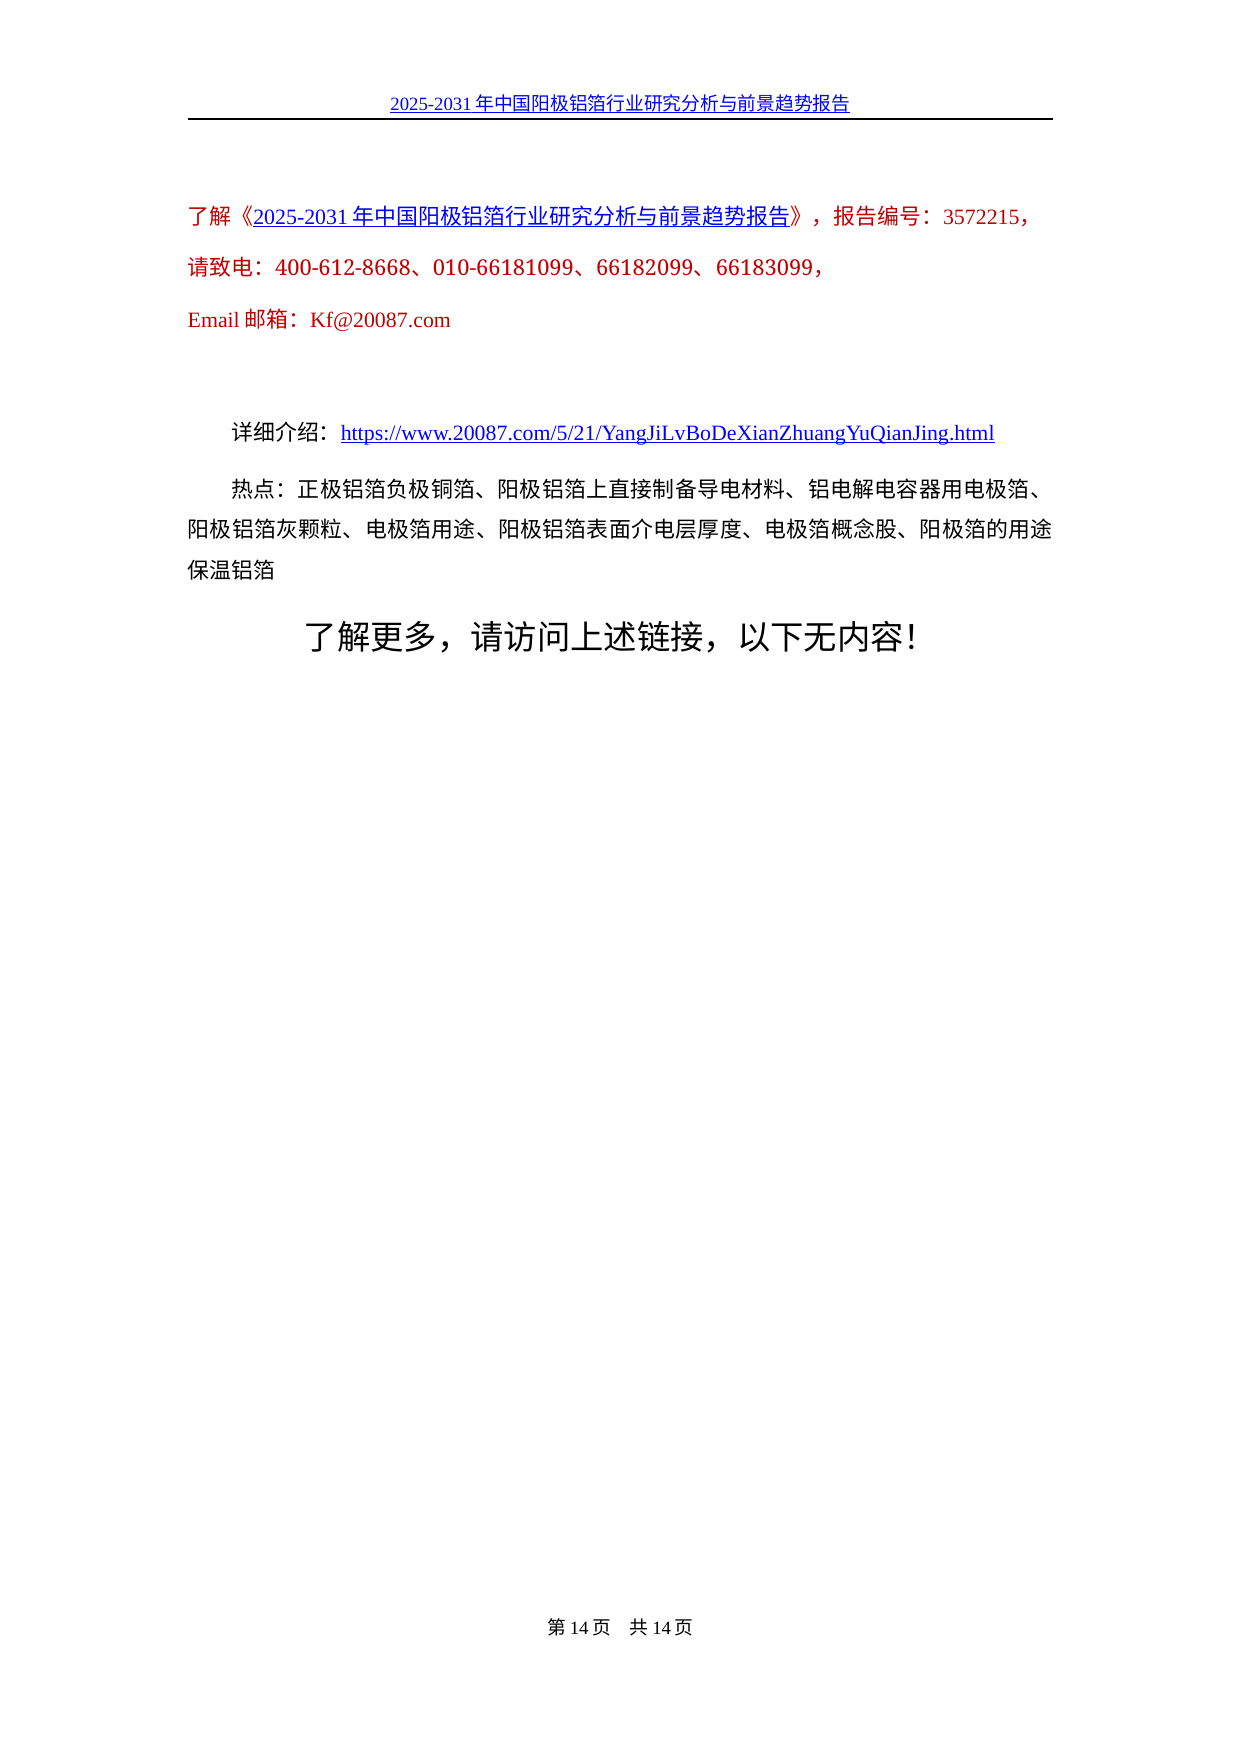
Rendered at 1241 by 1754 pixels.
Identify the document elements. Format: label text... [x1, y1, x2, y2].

text 详细介绍：https://www.20087.com/5/21/YangJiLvBoDeXianZhuangYuQianJing.html [187, 414, 1053, 447]
text 请致电：400-612-8668、010-66181099、66182099、66183099， [187, 250, 1053, 283]
title 了解更多，请访问上述链接，以下无内容！ [187, 603, 1053, 668]
text 了解《2025-2031年中国阳极铝箔行业研究分析与前景趋势报告》，报告编号：3572215， [187, 198, 1053, 231]
text Email邮箱：Kf@20087.com [187, 302, 1053, 334]
text 热点：正极铝箔负极铜箔、阳极铝箔上直接制备导电材料、铝电解电容器用电极箔、阳极铝箔灰颗粒、电极箔用途、阳极铝箔表面介电层厚度、电极箔概念股、阳极箔的用途、保温铝箔 [187, 471, 1053, 585]
